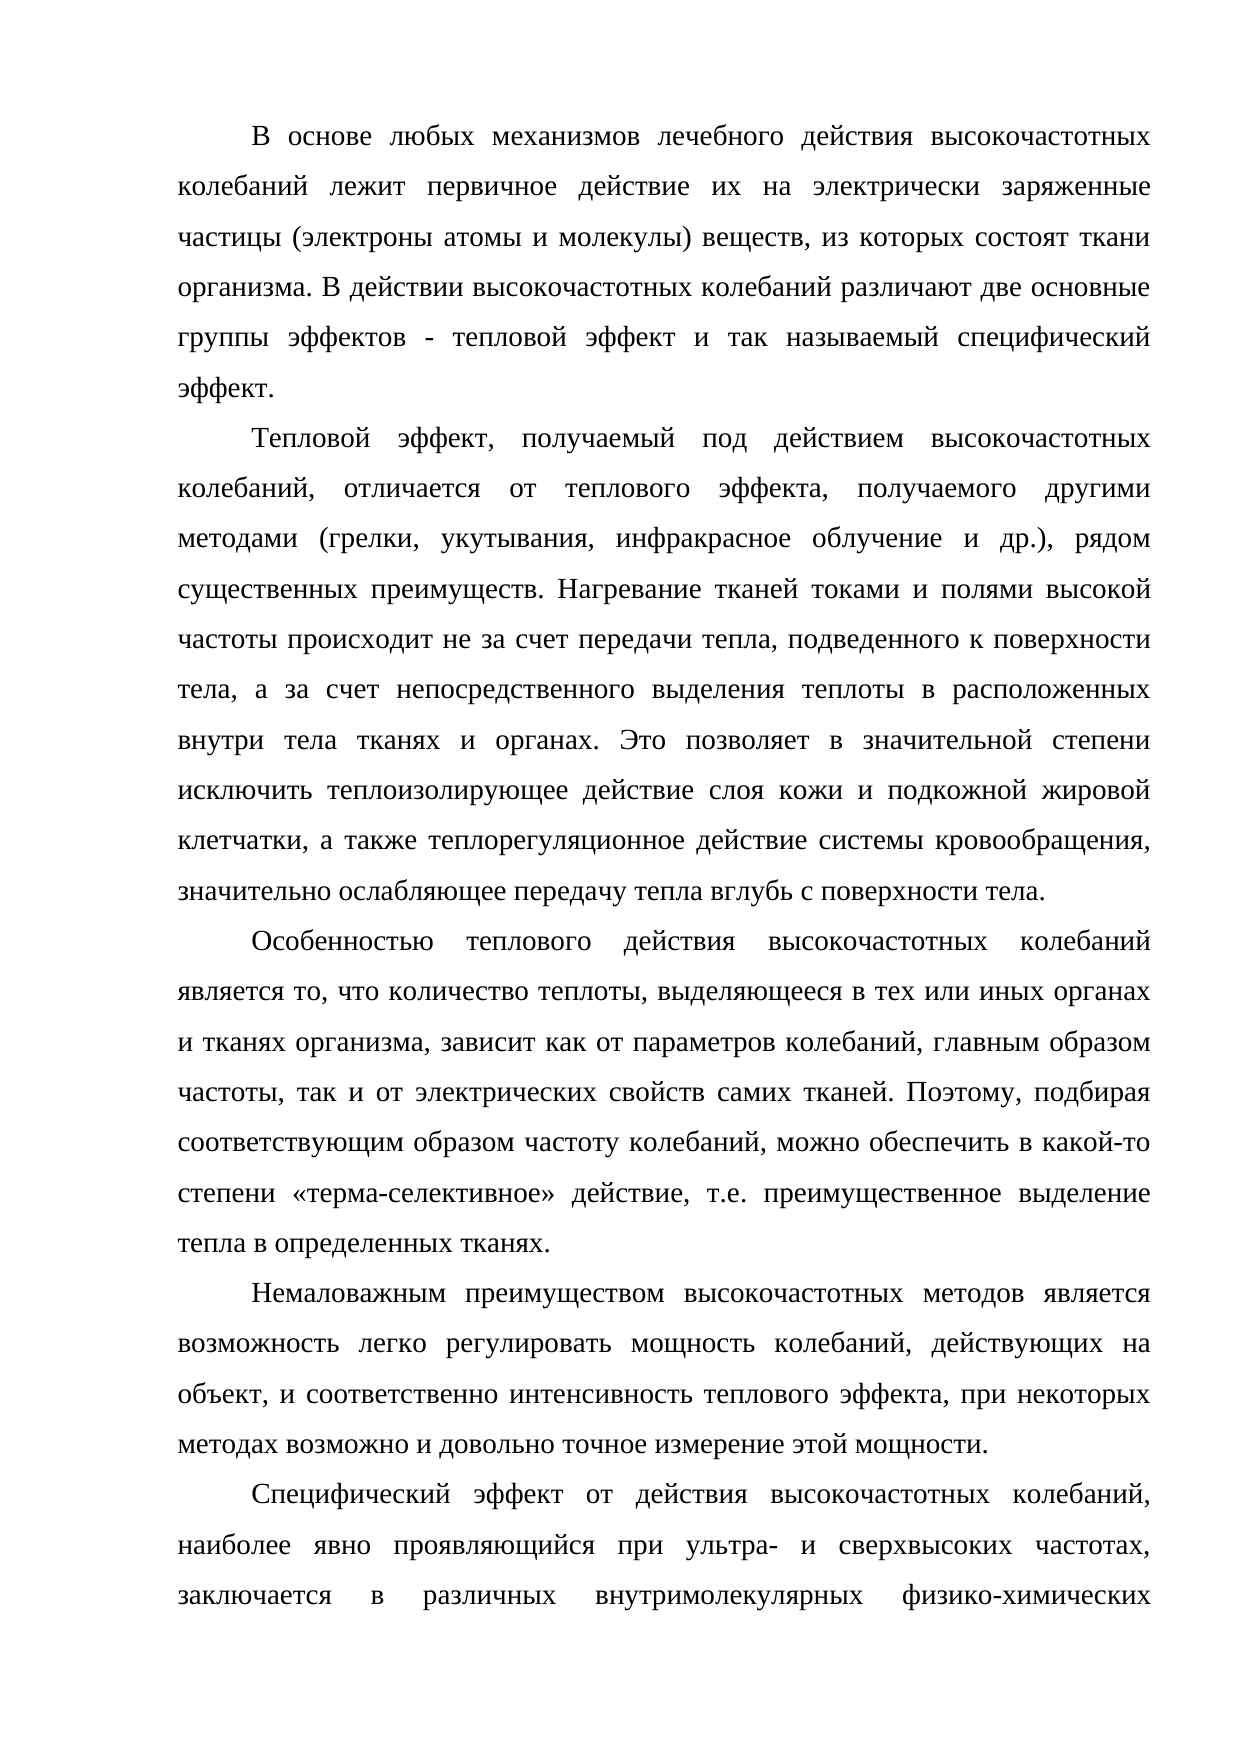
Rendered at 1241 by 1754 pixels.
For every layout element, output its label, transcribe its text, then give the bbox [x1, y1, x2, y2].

text В основе любых механизмов лечебного действия высокочастотных колебаний лежит первичное действие их на электрически заряженные частицы (электроны атомы и молекулы) веществ, из которых состоят ткани организма. В действии высокочастотных колебаний различают две основные группы эффектов - тепловой эффект и так называемый специфический эффект. [177, 118, 1152, 403]
text Тепловой эффект, получаемый под действием высокочастотных колебаний, отличается от теплового эффекта, получаемого другими методами (грелки, укутывания, инфракрасное облучение и др.), рядом существенных преимуществ. Нагревание тканей токами и полями высокой частоты происходит не за счет передачи тепла, подведенного к поверхности тела, а за счет непосредственного выделения теплоты в расположенных внутри тела тканях и органах. Это позволяет в значительной степени исключить теплоизолирующее действие слоя кожи и подкожной жировой клетчатки, а также теплорегуляционное действие системы кровообращения, значительно ослабляющее передачу тепла вглубь с поверхности тела. [177, 420, 1152, 906]
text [177, 1477, 1152, 1611]
text Особенностью теплового действия высокочастотных колебаний является то, что количество теплоты, выделяющееся в тех или иных органах и тканях организма, зависит как от параметров колебаний, главным образом частоты, так и от электрических свойств самих тканей. Поэтому, подбирая соответствующим образом частоту колебаний, можно обеспечить в какой-то степени «терма-селективное» действие, т.е. преимущественное выделение тепла в определенных тканях. [177, 923, 1152, 1258]
text Немаловажным преимуществом высокочастотных методов является возможность легко регулировать мощность колебаний, действующих на объект, и соответственно интенсивность теплового эффекта, при некоторых методах возможно и довольно точное измерение этой мощности. [177, 1275, 1152, 1460]
